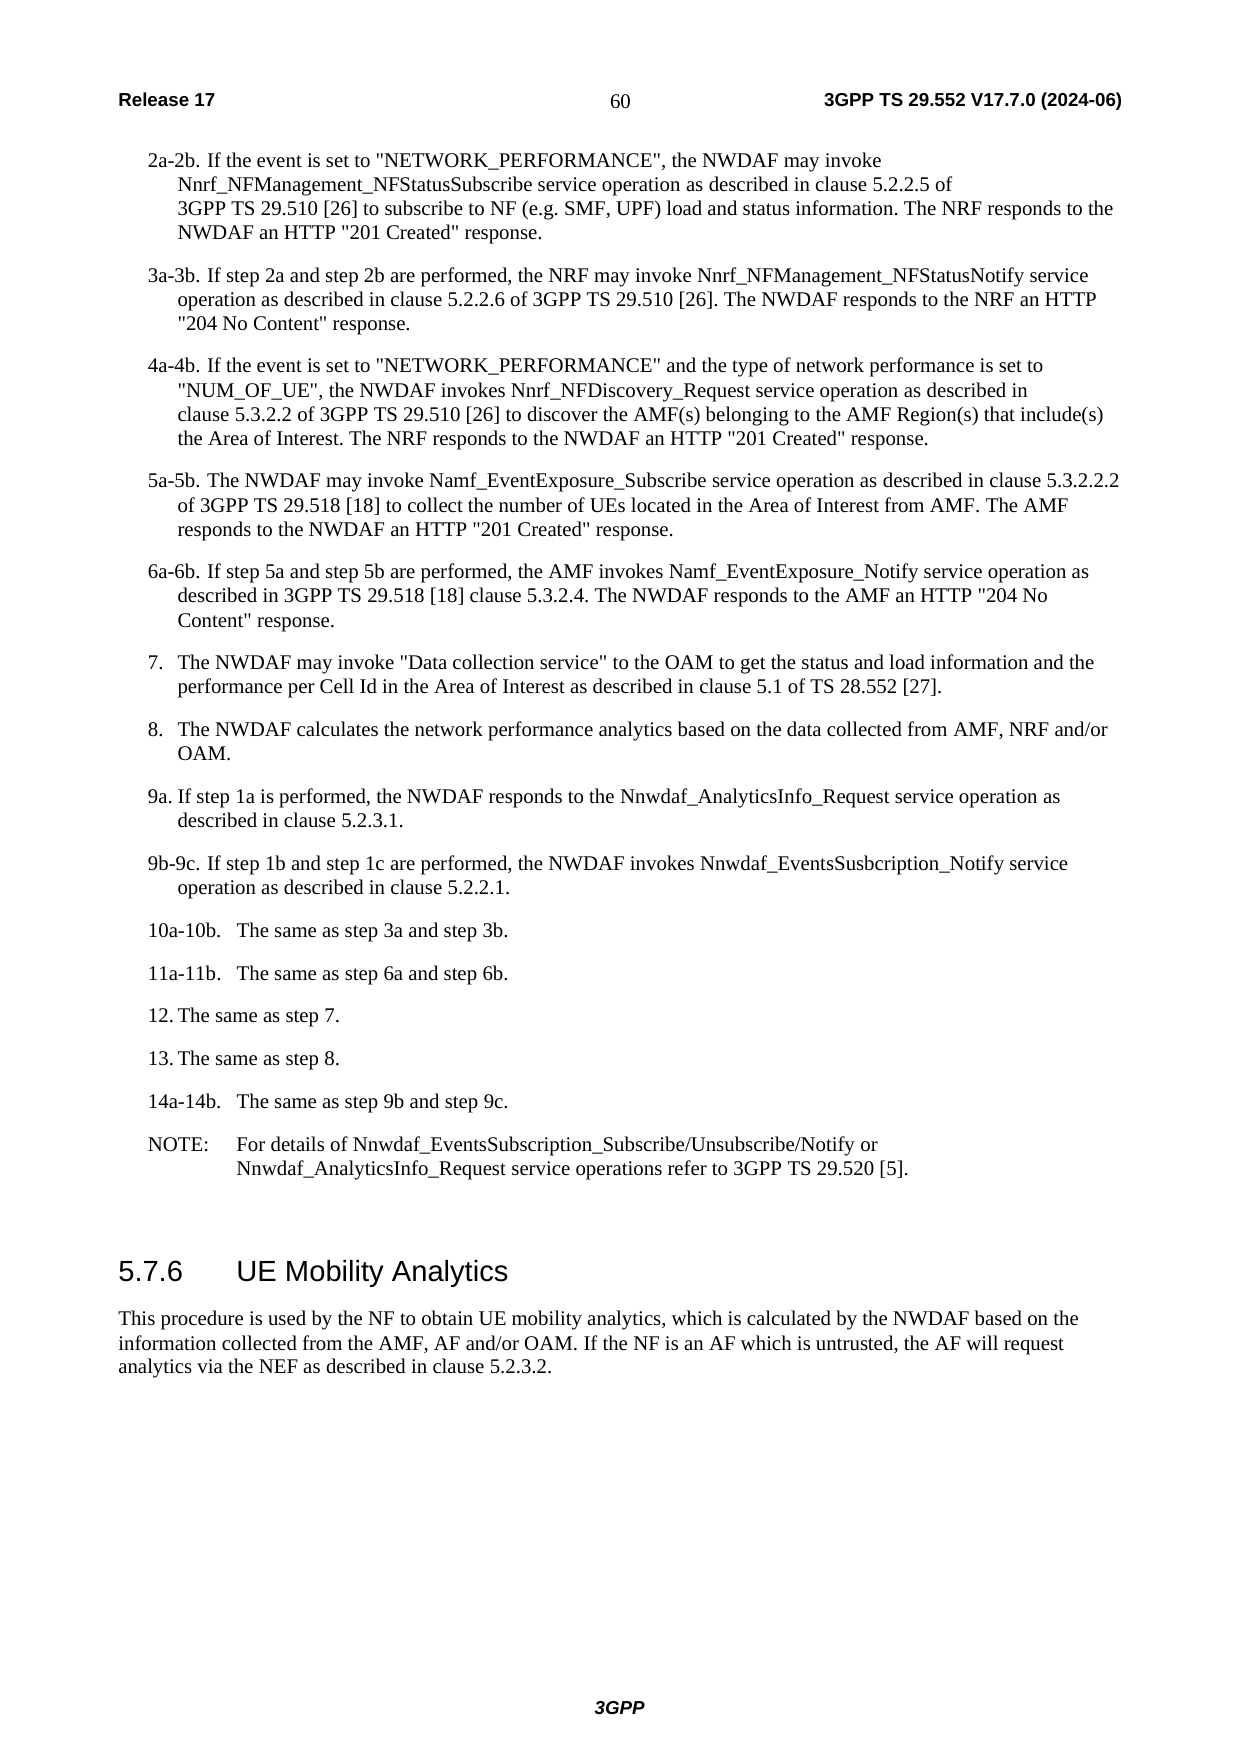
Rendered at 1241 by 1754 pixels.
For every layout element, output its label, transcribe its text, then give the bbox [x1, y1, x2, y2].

text This procedure is used by the NF to obtain UE mobility analytics, which is calculated by the NWDAF based on the information collected from the AMF, AF and/or OAM. If the NF is an AF which is untrusted, the AF will request analytics via the NEF as described in clause 5.2.3.2. [118, 1306, 1122, 1378]
text 6a-6b. If step 5a and step 5b are performed, the AMF invokes Namf_EventExposure_Notify service operation as described in 3GPP TS 29.518 [18] clause 5.3.2.4. The NWDAF responds to the AMF an HTTP "204 No Content" response. [148, 559, 1122, 632]
text 12. The same as step 7. [148, 1003, 1122, 1027]
subtitle 5.7.6 UE Mobility Analytics [118, 1254, 1122, 1288]
text 3a-3b. If step 2a and step 2b are performed, the NRF may invoke Nnrf_NFManagement_NFStatusNotify service operation as described in clause 5.2.2.6 of 3GPP TS 29.510 [26]. The NWDAF responds to the NRF an HTTP "204 No Content" response. [148, 262, 1122, 335]
text 14a-14b. The same as step 9b and step 9c. [148, 1089, 1122, 1113]
text 5a-5b. The NWDAF may invoke Namf_EventExposure_Subscribe service operation as described in clause 5.3.2.2.2 of 3GPP TS 29.518 [18] to collect the number of UEs located in the Area of Interest from AMF. The AMF responds to the NWDAF an HTTP "201 Created" response. [148, 468, 1122, 541]
text 8. The NWDAF calculates the network performance analytics based on the data collected from AMF, NRF and/or OAM. [148, 717, 1122, 765]
text 7. The NWDAF may invoke "Data collection service" to the OAM to get the status and load information and the performance per Cell Id in the Area of Interest as described in clause 5.1 of TS 28.552 [27]. [148, 650, 1122, 698]
text 4a-4b. If the event is set to "NETWORK_PERFORMANCE" and the type of network performance is set to "NUM_OF_UE", the NWDAF invokes Nnrf_NFDiscovery_Request service operation as described in clause 5.3.2.2 of 3GPP TS 29.510 [26] to discover the AMF(s) belonging to the AMF Region(s) that include(s) the Area of Interest. The NRF responds to the NWDAF an HTTP "201 Created" response. [148, 353, 1122, 450]
text 13. The same as step 8. [148, 1046, 1122, 1070]
text 9b-9c. If step 1b and step 1c are performed, the NWDAF invokes Nnwdaf_EventsSusbcription_Notify service operation as described in clause 5.2.2.1. [148, 851, 1122, 899]
text 9a. If step 1a is performed, the NWDAF responds to the Nnwdaf_AnalyticsInfo_Request service operation as described in clause 5.2.3.1. [148, 784, 1122, 832]
text 11a-11b. The same as step 6a and step 6b. [148, 961, 1122, 985]
text NOTE: For details of Nnwdaf_EventsSubscription_Subscribe/Unsubscribe/Notify or Nnwdaf_AnalyticsInfo_Request service operations refer to 3GPP TS 29.520 [5]. [148, 1132, 1122, 1180]
text 2a-2b. If the event is set to "NETWORK_PERFORMANCE", the NWDAF may invoke Nnrf_NFManagement_NFStatusSubscribe service operation as described in clause 5.2.2.5 of 3GPP TS 29.510 [26] to subscribe to NF (e.g. SMF, UPF) load and status information. The NRF responds to the NWDAF an HTTP "201 Created" response. [148, 147, 1122, 244]
text 10a-10b. The same as step 3a and step 3b. [148, 918, 1122, 942]
